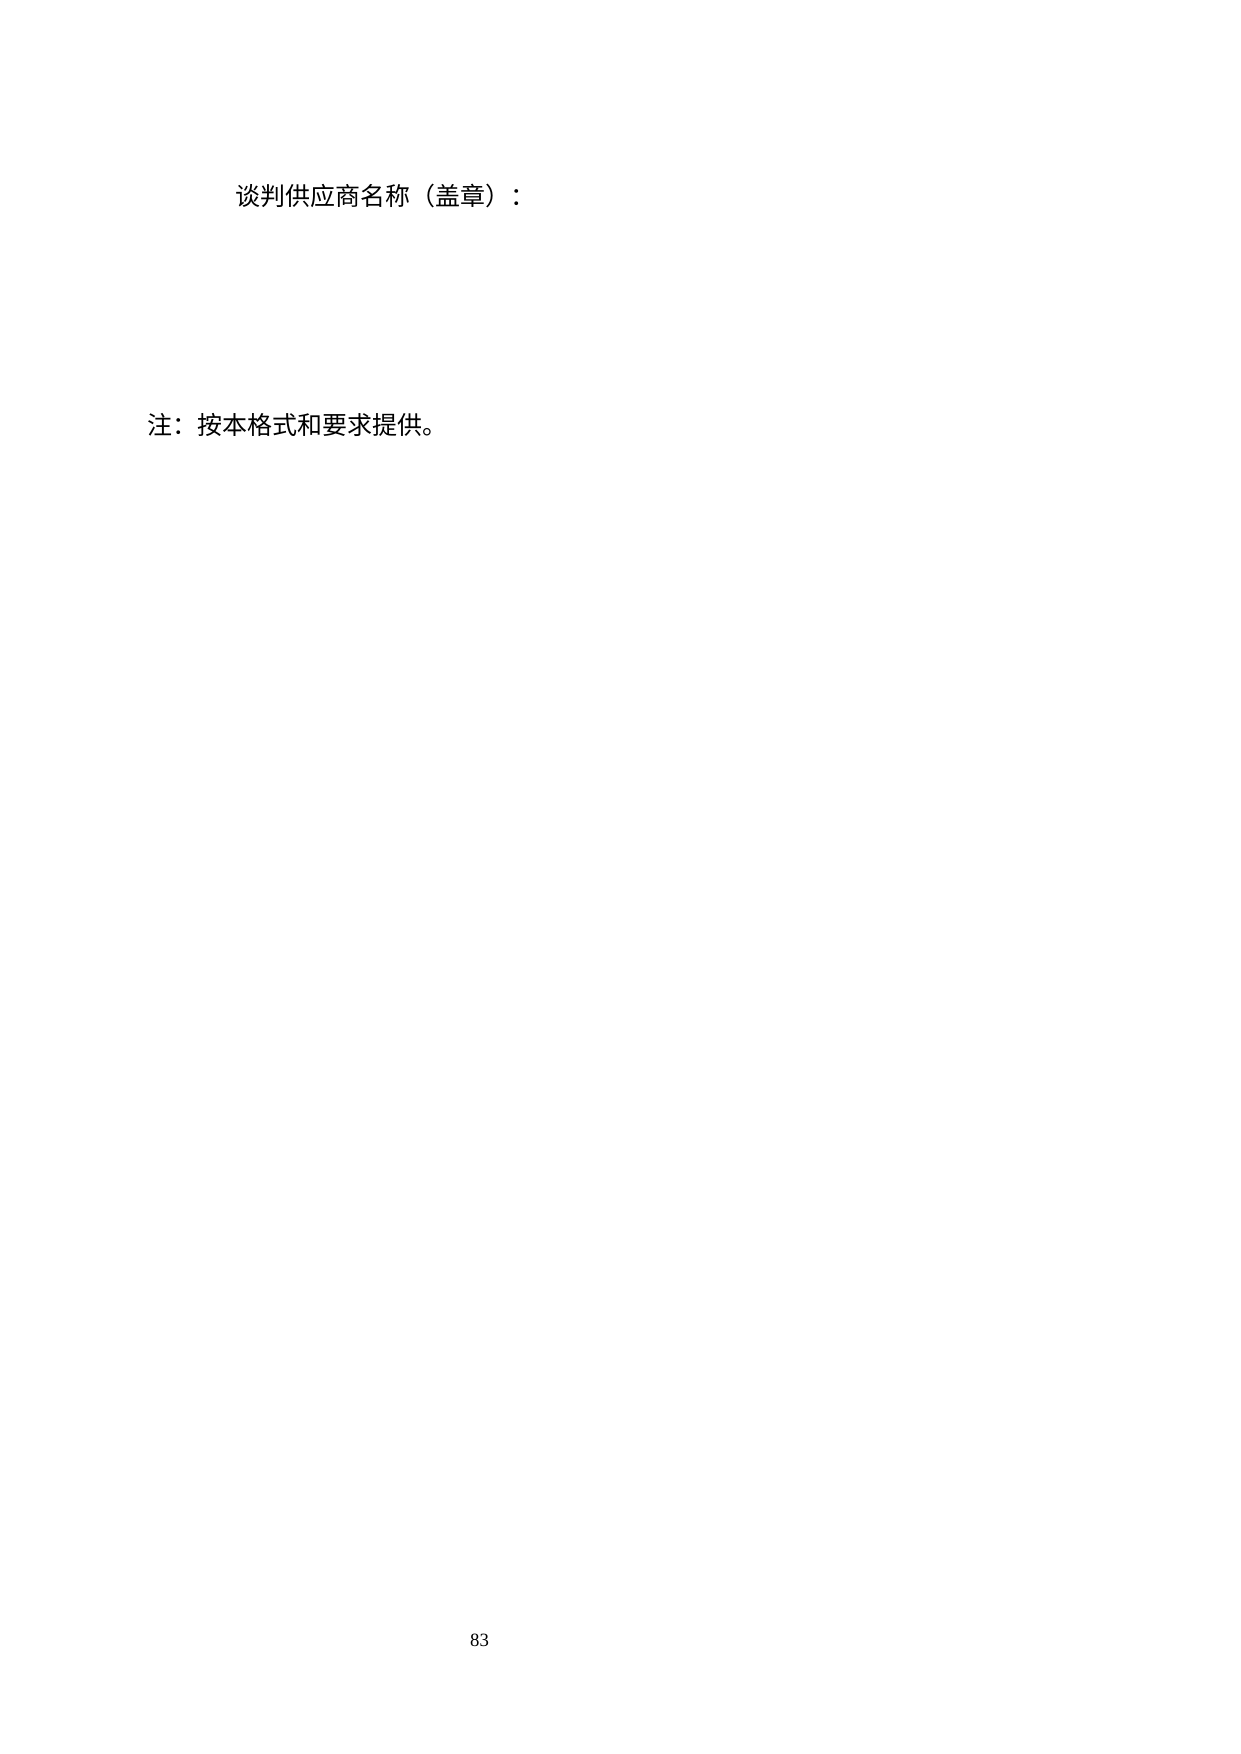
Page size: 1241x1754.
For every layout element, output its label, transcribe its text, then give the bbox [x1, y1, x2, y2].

text 注：按本格式和要求提供。 [148, 391, 1049, 456]
text 谈判供应商名称（盖章）： [148, 162, 1093, 227]
